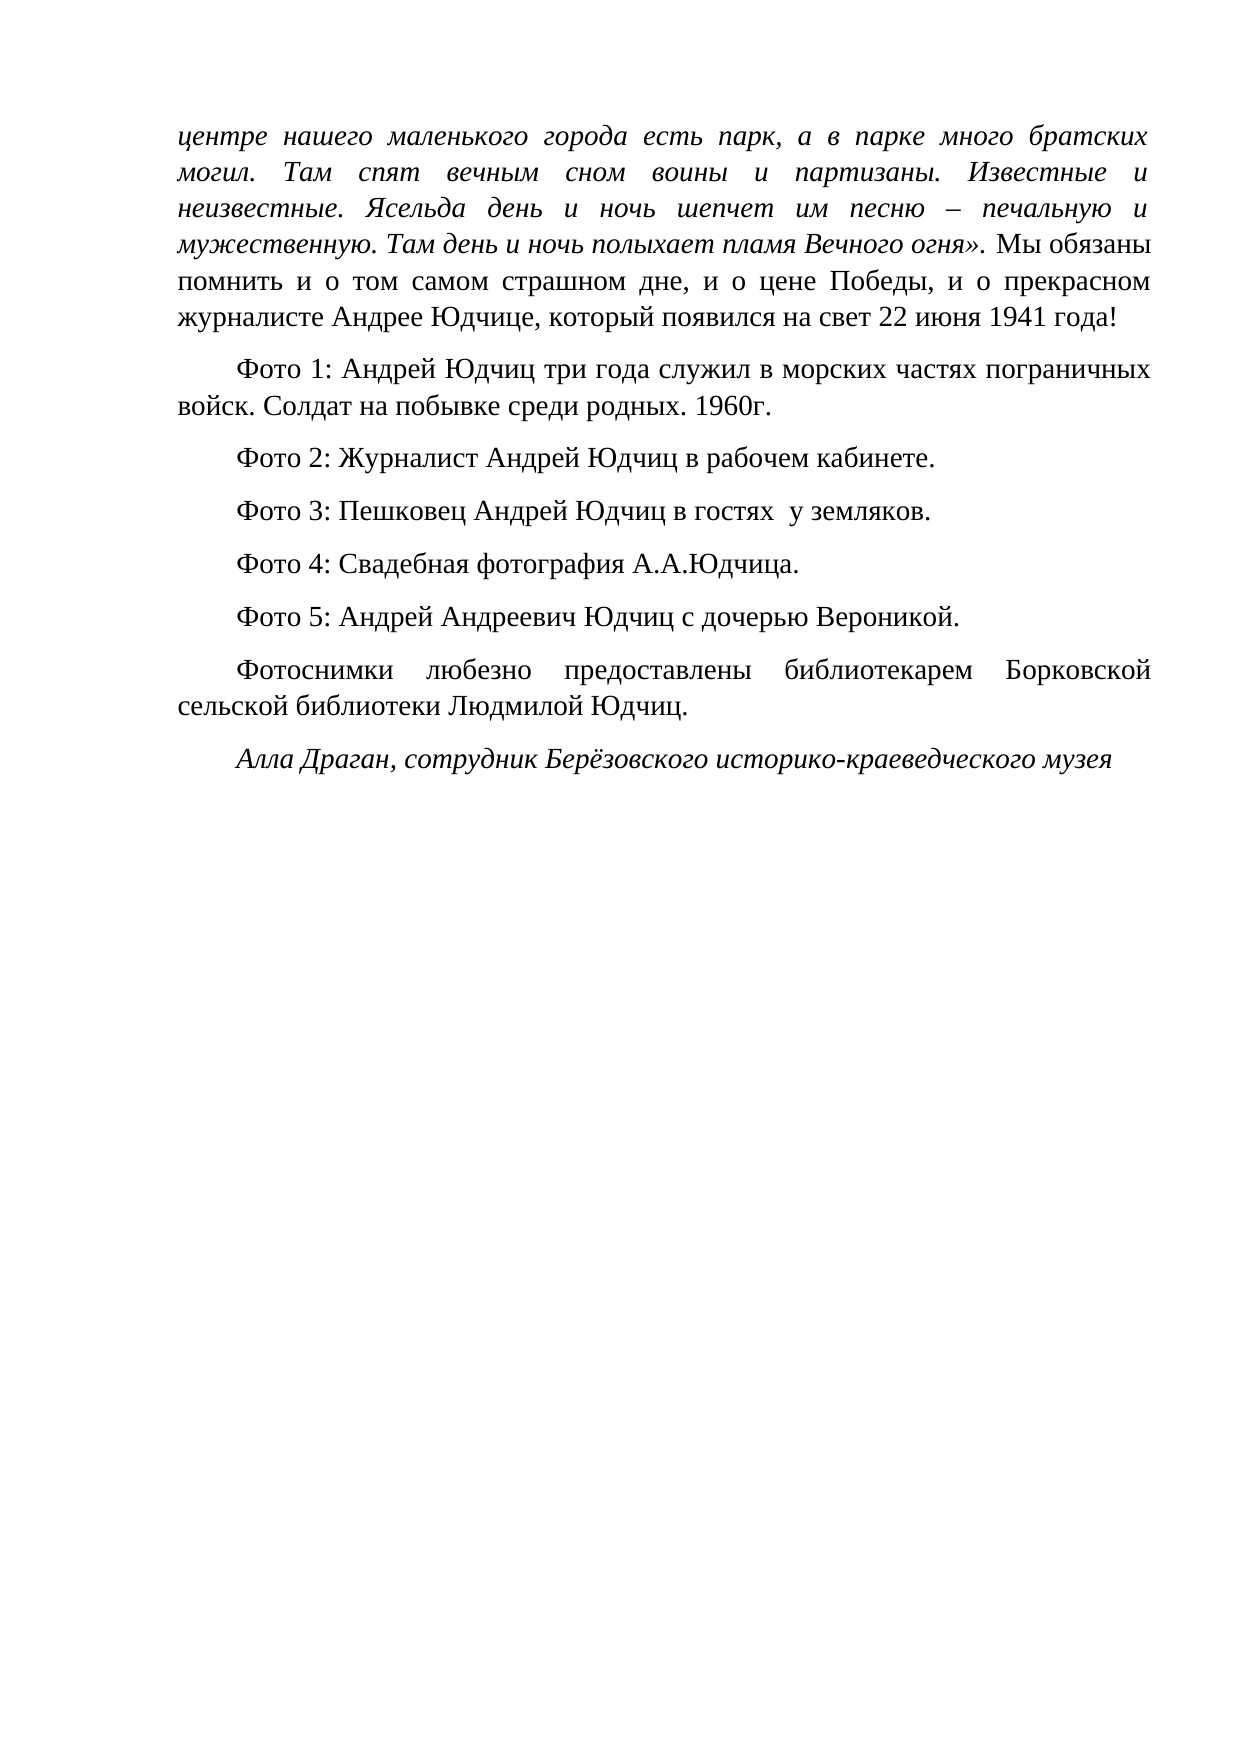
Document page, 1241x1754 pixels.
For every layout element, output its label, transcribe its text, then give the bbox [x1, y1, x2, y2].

text Алла Драган, сотрудник Берёзовского историко-краеведческого музея [177, 741, 1152, 774]
text Фото 2: Журналист Андрей Юдчиц в рабочем кабинете. [177, 441, 1152, 474]
text Фото 5: Андрей Андреевич Юдчиц с дочерью Вероникой. [177, 599, 1152, 633]
text Фотоснимки любезно предоставлены библиотекарем Борковской сельской библиотеки Людмилой Юдчиц. [177, 652, 1152, 722]
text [177, 118, 1152, 332]
text Фото 3: Пешковец Андрей Юдчиц в гостях у земляков. [177, 493, 1152, 527]
text Фото 1: Андрей Юдчиц три года служил в морских частях пограничных войск. Солдат на побывке среди родных. 1960г. [177, 352, 1152, 421]
text Фото 4: Свадебная фотография А.А.Юдчица. [177, 546, 1152, 580]
